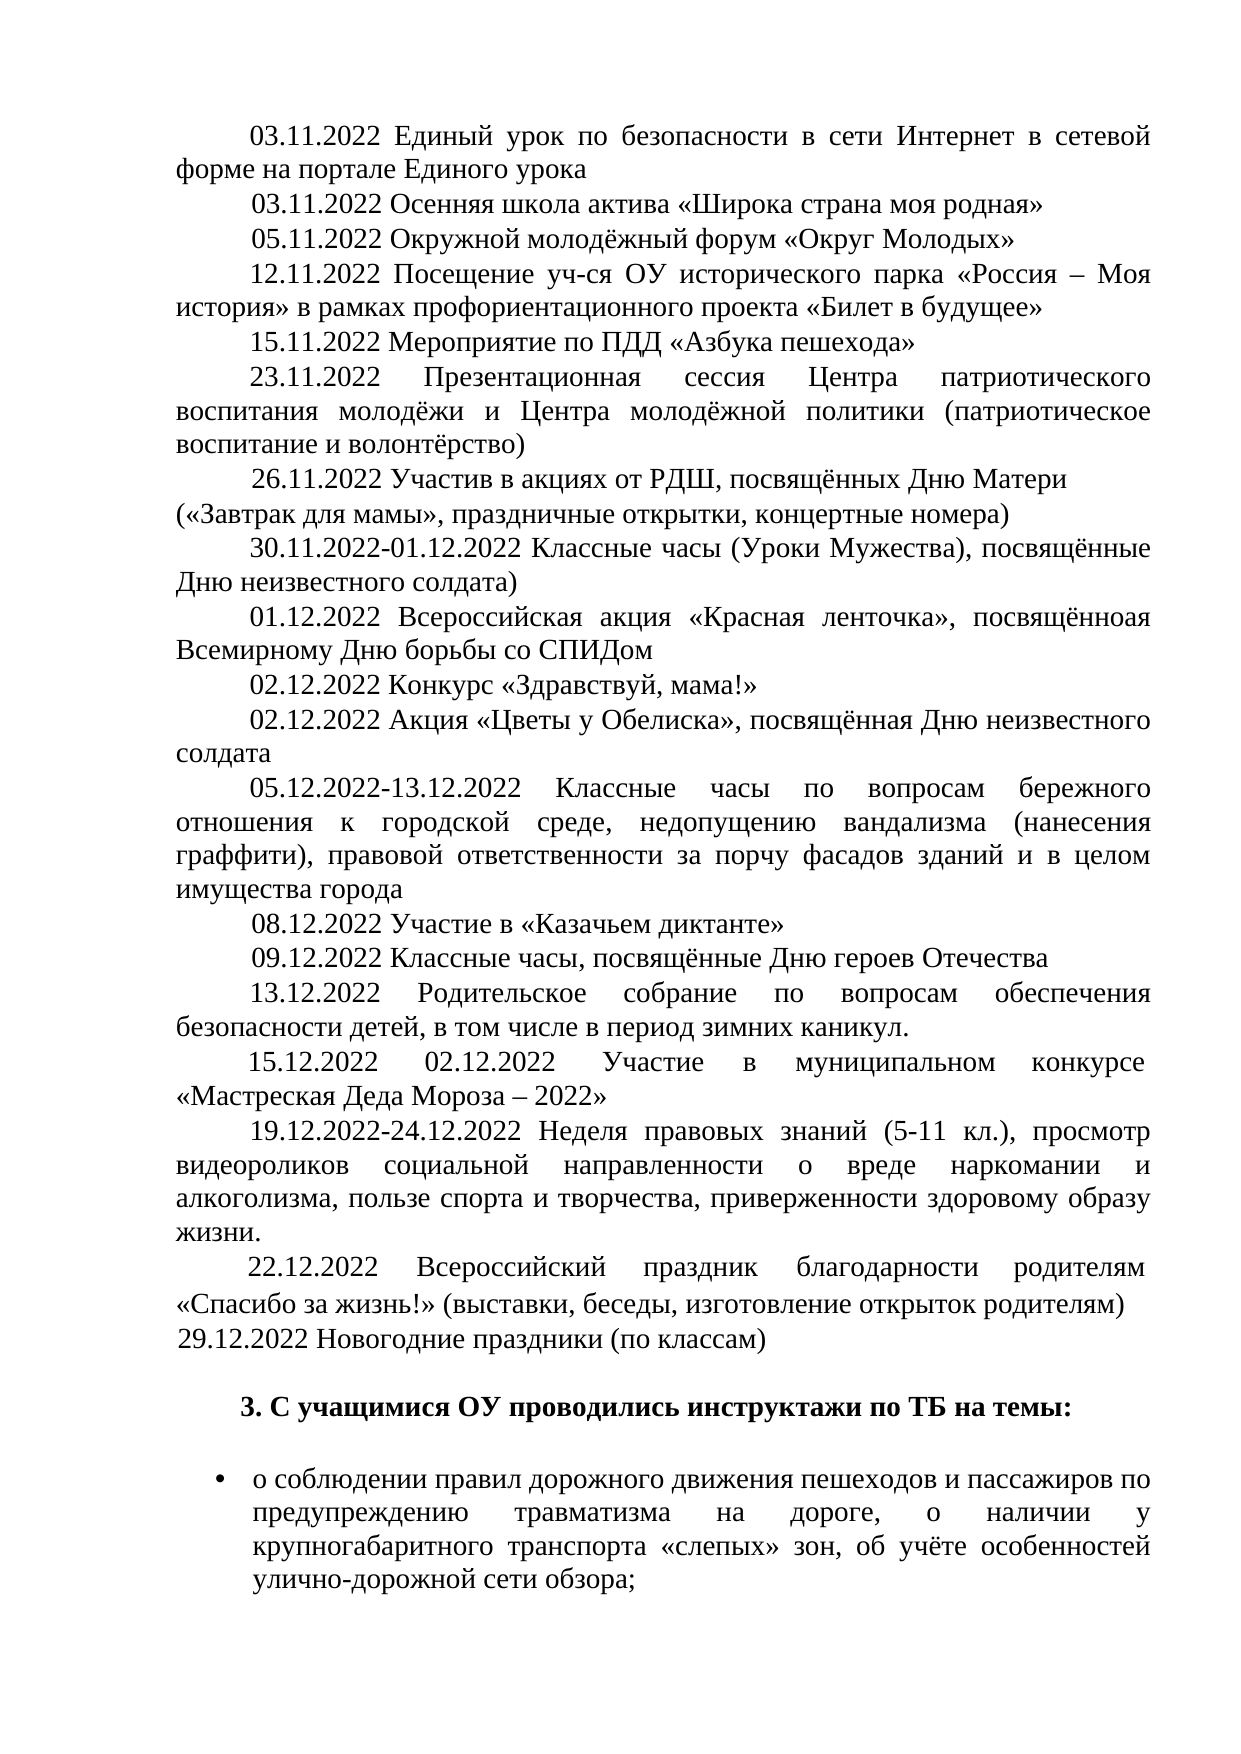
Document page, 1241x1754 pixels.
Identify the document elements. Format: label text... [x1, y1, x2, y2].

text 15.11.2022 Мероприятие по ПДД «Азбука пешехода» [176, 324, 1152, 358]
text 05.12.2022-13.12.2022 Классные часы по вопросам бережного отношения к городской среде, недопущению вандализма (нанесения граффити), правовой ответственности за порчу фасадов зданий и в целом имущества города [176, 770, 1152, 904]
text 30.11.2022-01.12.2022 Классные часы (Уроки Мужества), посвящённые Дню неизвестного солдата) [176, 531, 1152, 598]
text 03.11.2022 Осенняя школа актива «Широка страна моя родная» [251, 186, 1152, 220]
text 03.11.2022 Единый урок по безопасности в сети Интернет в сетевой форме на портале Единого урока [176, 118, 1152, 185]
text 23.11.2022 Презентационная сессия Центра патриотического воспитания молодёжи и Центра молодёжной политики (патриотическое воспитание и волонтёрство) [176, 359, 1152, 460]
text 19.12.2022-24.12.2022 Неделя правовых знаний (5-11 кл.), просмотр видеороликов социальной направленности о вреде наркомании и алкоголизма, пользе спорта и творчества, приверженности здоровому образу жизни. [176, 1113, 1152, 1247]
text 08.12.2022 Участие в «Казачьем диктанте» [251, 906, 1152, 939]
text 02.12.2022 Конкурс «Здравствуй, мама!» [176, 667, 1152, 701]
list о соблюдении правил дорожного движения пешеходов и пассажиров по предупреждению травматизма на дороге, о наличии у крупногабаритного транспорта «слепых» зон, об учёте особенностей улично-дорожной сети обзора; [215, 1461, 1152, 1595]
text «Мастреская Деда Мороза – 2022» [176, 1078, 1152, 1112]
text 12.11.2022 Посещение уч-ся ОУ исторического парка «Россия – Моя история» в рамках профориентационного проекта «Билет в будущее» [176, 256, 1152, 323]
text 15.12.2022 02.12.2022 Участие в муниципальном конкурсе [177, 1044, 1152, 1077]
text («Завтрак для мамы», праздничные открытки, концертные номера) [176, 496, 1152, 529]
text 3. С учащимися ОУ проводились инструктажи по ТБ на темы: [215, 1389, 1098, 1423]
text 05.11.2022 Окружной молодёжный форум «Округ Молодых» [251, 221, 1152, 255]
text 29.12.2022 Новогодние праздники (по классам) [177, 1321, 1152, 1354]
text 13.12.2022 Родительское собрание по вопросам обеспечения безопасности детей, в том числе в период зимних каникул. [176, 975, 1152, 1042]
text 22.12.2022 Всероссийский праздник благодарности родителям [177, 1249, 1152, 1282]
text 09.12.2022 Классные часы, посвящённые Дню героев Отечества [251, 941, 1152, 974]
text 26.11.2022 Участив в акциях от РДШ, посвящённых Дню Матери [251, 461, 1152, 494]
text 01.12.2022 Всероссийская акция «Красная ленточка», посвящённоая Всемирному Дню борьбы со СПИДом [176, 599, 1152, 666]
text 02.12.2022 Акция «Цветы у Обелиска», посвящённая Дню неизвестного солдата [176, 702, 1152, 769]
text «Спасибо за жизнь!» (выставки, беседы, изготовление открыток родителям) [176, 1286, 1152, 1319]
